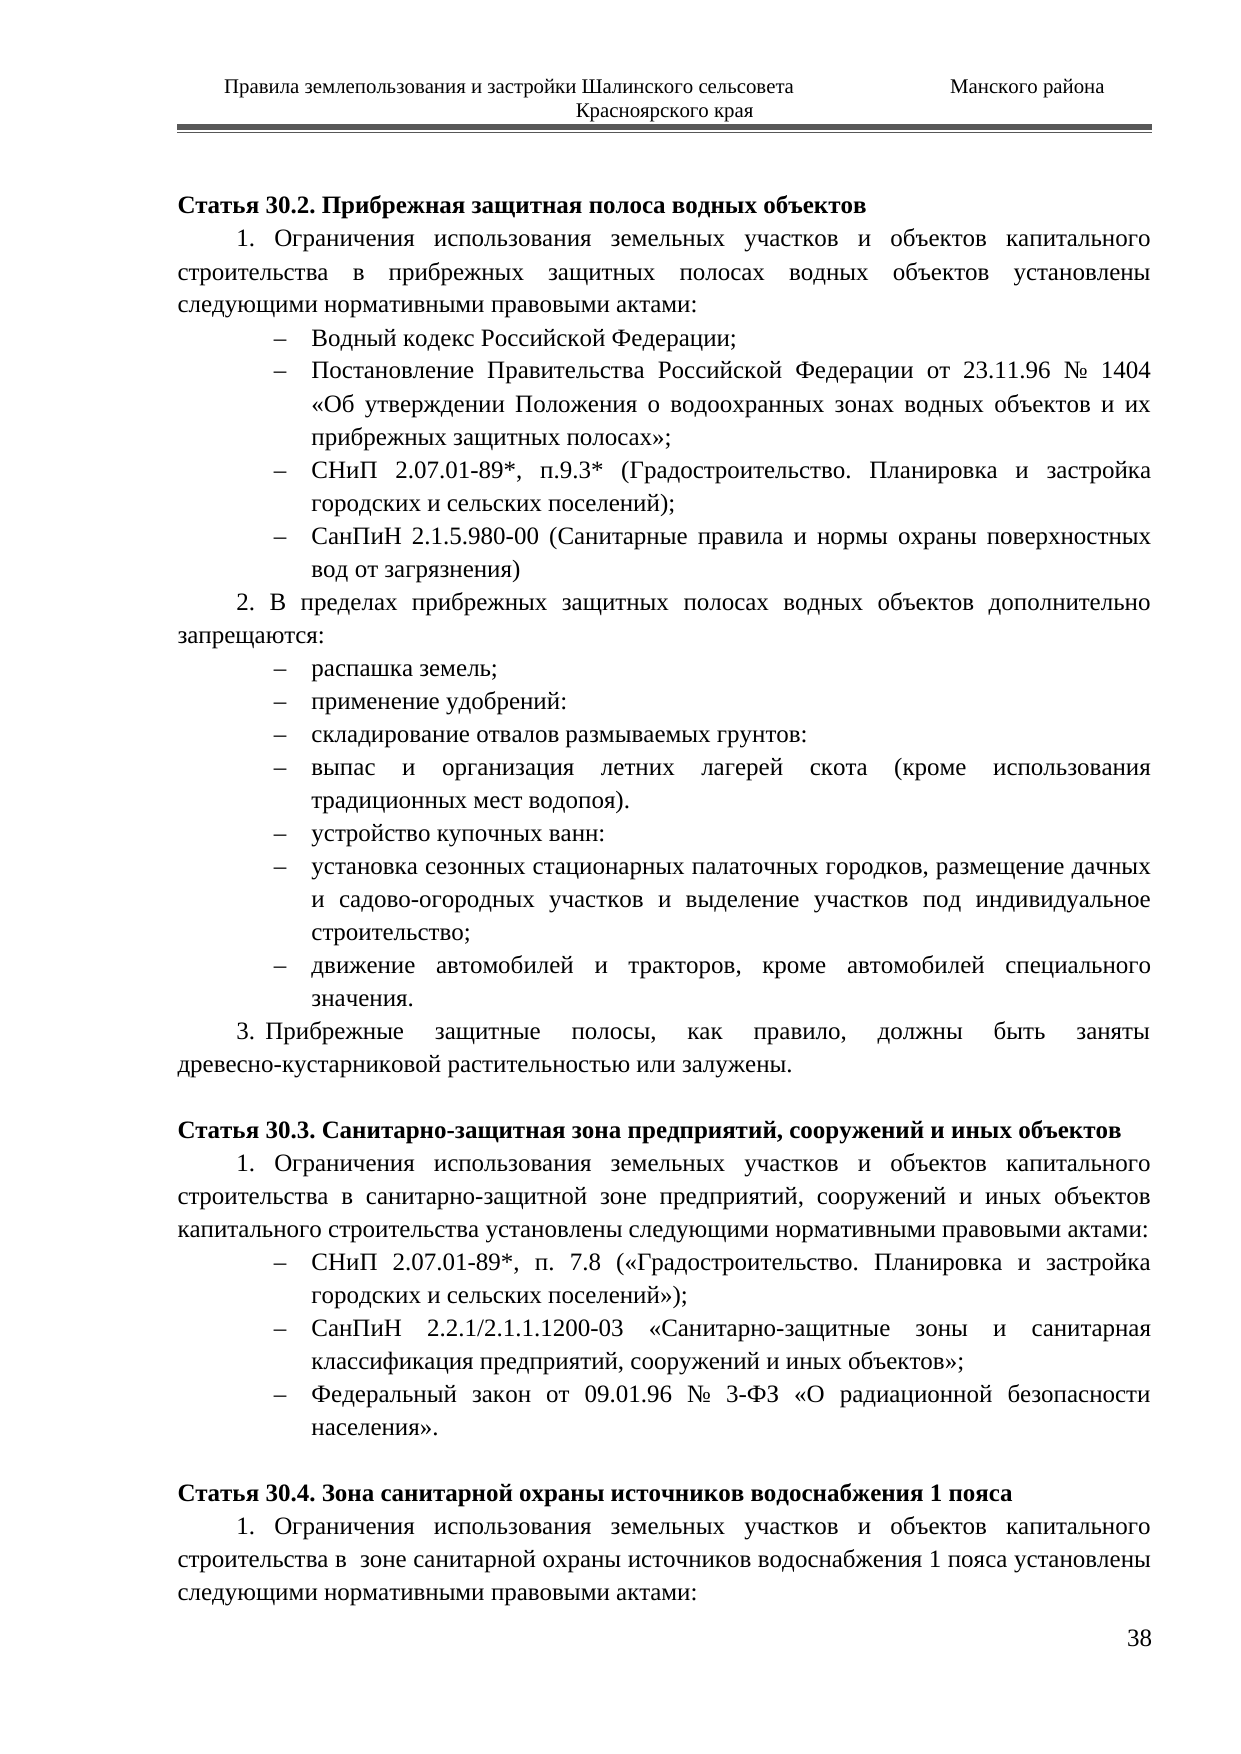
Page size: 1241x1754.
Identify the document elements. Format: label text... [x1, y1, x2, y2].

list устройство купочных ванн: [274, 818, 1152, 847]
list СанПиН 2.1.5.980-00 (Санитарные правила и нормы охраны поверхностных вод от загрязнения) [274, 521, 1152, 582]
list движение автомобилей и тракторов, кроме автомобилей специального значения. [274, 950, 1152, 1012]
text Статья 30.4. Зона санитарной охраны источников водоснабжения 1 пояса [177, 1478, 1152, 1507]
text 1. Ограничения использования земельных участков и объектов капитального строительства в зоне санитарной охраны источников водоснабжения 1 пояса установлены следующими нормативными правовыми актами: [177, 1511, 1152, 1606]
text Статья 30.3. Санитарно-защитная зона предприятий, сооружений и иных объектов [177, 1115, 1152, 1144]
list Федеральный закон от 09.01.96 № 3-ФЗ «О радиационной безопасности населения». [274, 1379, 1152, 1441]
text 1. Ограничения использования земельных участков и объектов капитального строительства в прибрежных защитных полосах водных объектов установлены следующими нормативными правовыми актами: [177, 223, 1152, 318]
text Статья 30.2. Прибрежная защитная полоса водных объектов [177, 191, 1152, 219]
list распашка земель; [274, 653, 1152, 682]
list Водный кодекс Российской Федерации; [274, 323, 1152, 351]
text 1. Ограничения использования земельных участков и объектов капитального строительства в санитарно-защитной зоне предприятий, сооружений и иных объектов капитального строительства установлены следующими нормативными правовыми актами: [177, 1148, 1152, 1243]
list СНиП 2.07.01-89*, п.9.3* (Градостроительство. Планировка и застройка городских и сельских поселений); [274, 455, 1152, 516]
text 3. Прибрежные защитные полосы, как правило, должны быть заняты древесно-кустарниковой растительностью или залужены. [177, 1016, 1152, 1078]
text 2. В пределах прибрежных защитных полосах водных объектов дополнительно запрещаются: [177, 587, 1152, 648]
list СанПиН 2.2.1/2.1.1.1200-03 «Санитарно-защитные зоны и санитарная классификация предприятий, сооружений и иных объектов»; [274, 1313, 1152, 1375]
list складирование отвалов размываемых грунтов: [274, 719, 1152, 748]
list применение удобрений: [274, 686, 1152, 714]
list выпас и организация летних лагерей скота (кроме использования традиционных мест водопоя). [274, 752, 1152, 814]
list установка сезонных стационарных палаточных городков, размещение дачных и садово-огородных участков и выделение участков под индивидуальное строительство; [274, 851, 1152, 946]
list СНиП 2.07.01-89*, п. 7.8 («Градостроительство. Планировка и застройка городских и сельских поселений»); [274, 1247, 1152, 1309]
list Постановление Правительства Российской Федерации от 23.11.96 № 1404 «Об утверждении Положения о водоохранных зонах водных объектов и их прибрежных защитных полосах»; [274, 356, 1152, 450]
